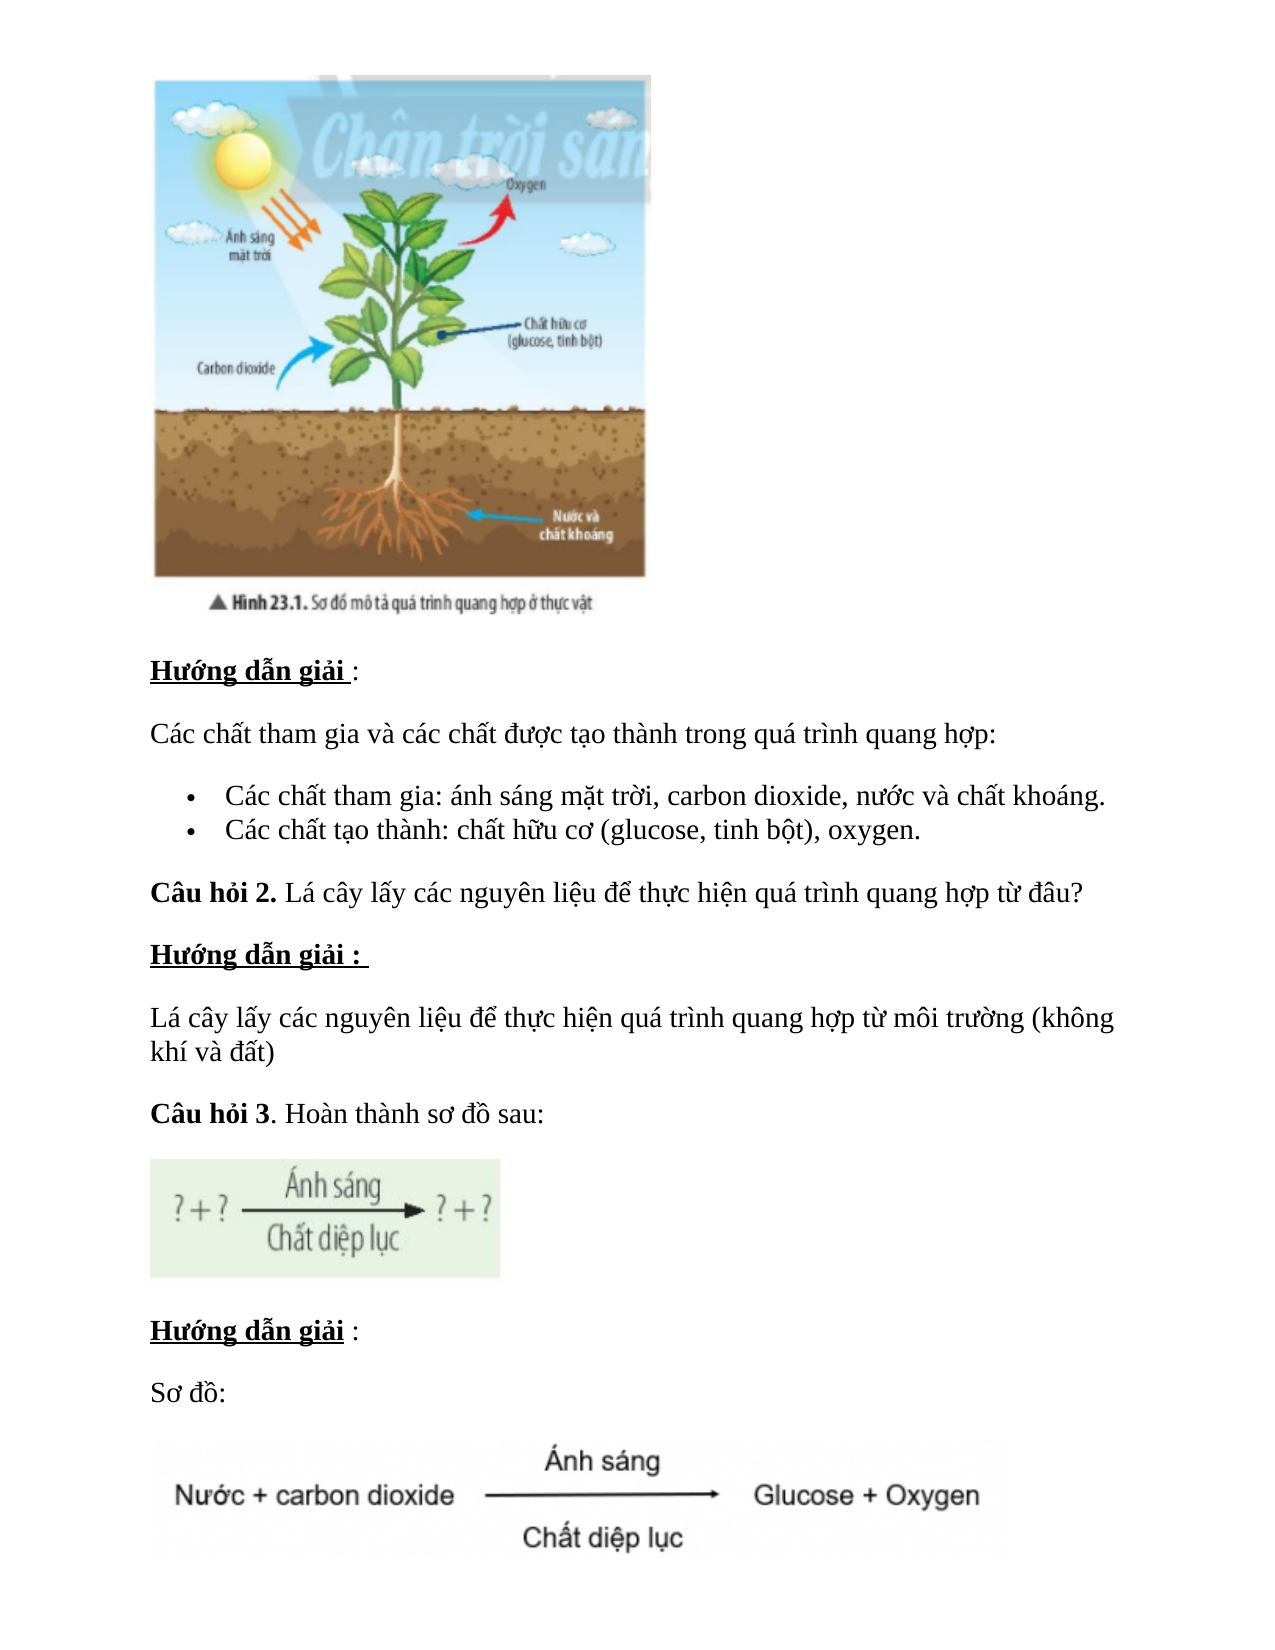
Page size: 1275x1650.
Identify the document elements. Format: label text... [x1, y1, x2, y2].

picture [150, 75, 652, 624]
text Hướng dẫn giải : [150, 1313, 1125, 1346]
list Các chất tham gia: ánh sáng mặt trời, carbon dioxide, nước và chất khoáng. [187, 778, 1125, 812]
text Lá cây lấy các nguyên liệu để thực hiện quá trình quang hợp từ môi trường (không khí và đất) [150, 1000, 1125, 1067]
text Sơ đồ: [150, 1376, 1125, 1409]
text Hướng dẫn giải : [150, 937, 1125, 971]
text Các chất tham gia và các chất được tạo thành trong quá trình quang hợp: [150, 716, 1125, 749]
list Các chất tạo thành: chất hữu cơ (glucose, tinh bột), oxygen. [187, 812, 1125, 846]
text Câu hỏi 3. Hoàn thành sơ đồ sau: [150, 1096, 1125, 1130]
text Câu hỏi 2. Lá cây lấy các nguyên liệu để thực hiện quá trình quang hợp từ đâu? [150, 875, 1125, 908]
text Hướng dẫn giải : [150, 653, 1125, 687]
picture [150, 1438, 1011, 1560]
picture [150, 1159, 505, 1284]
